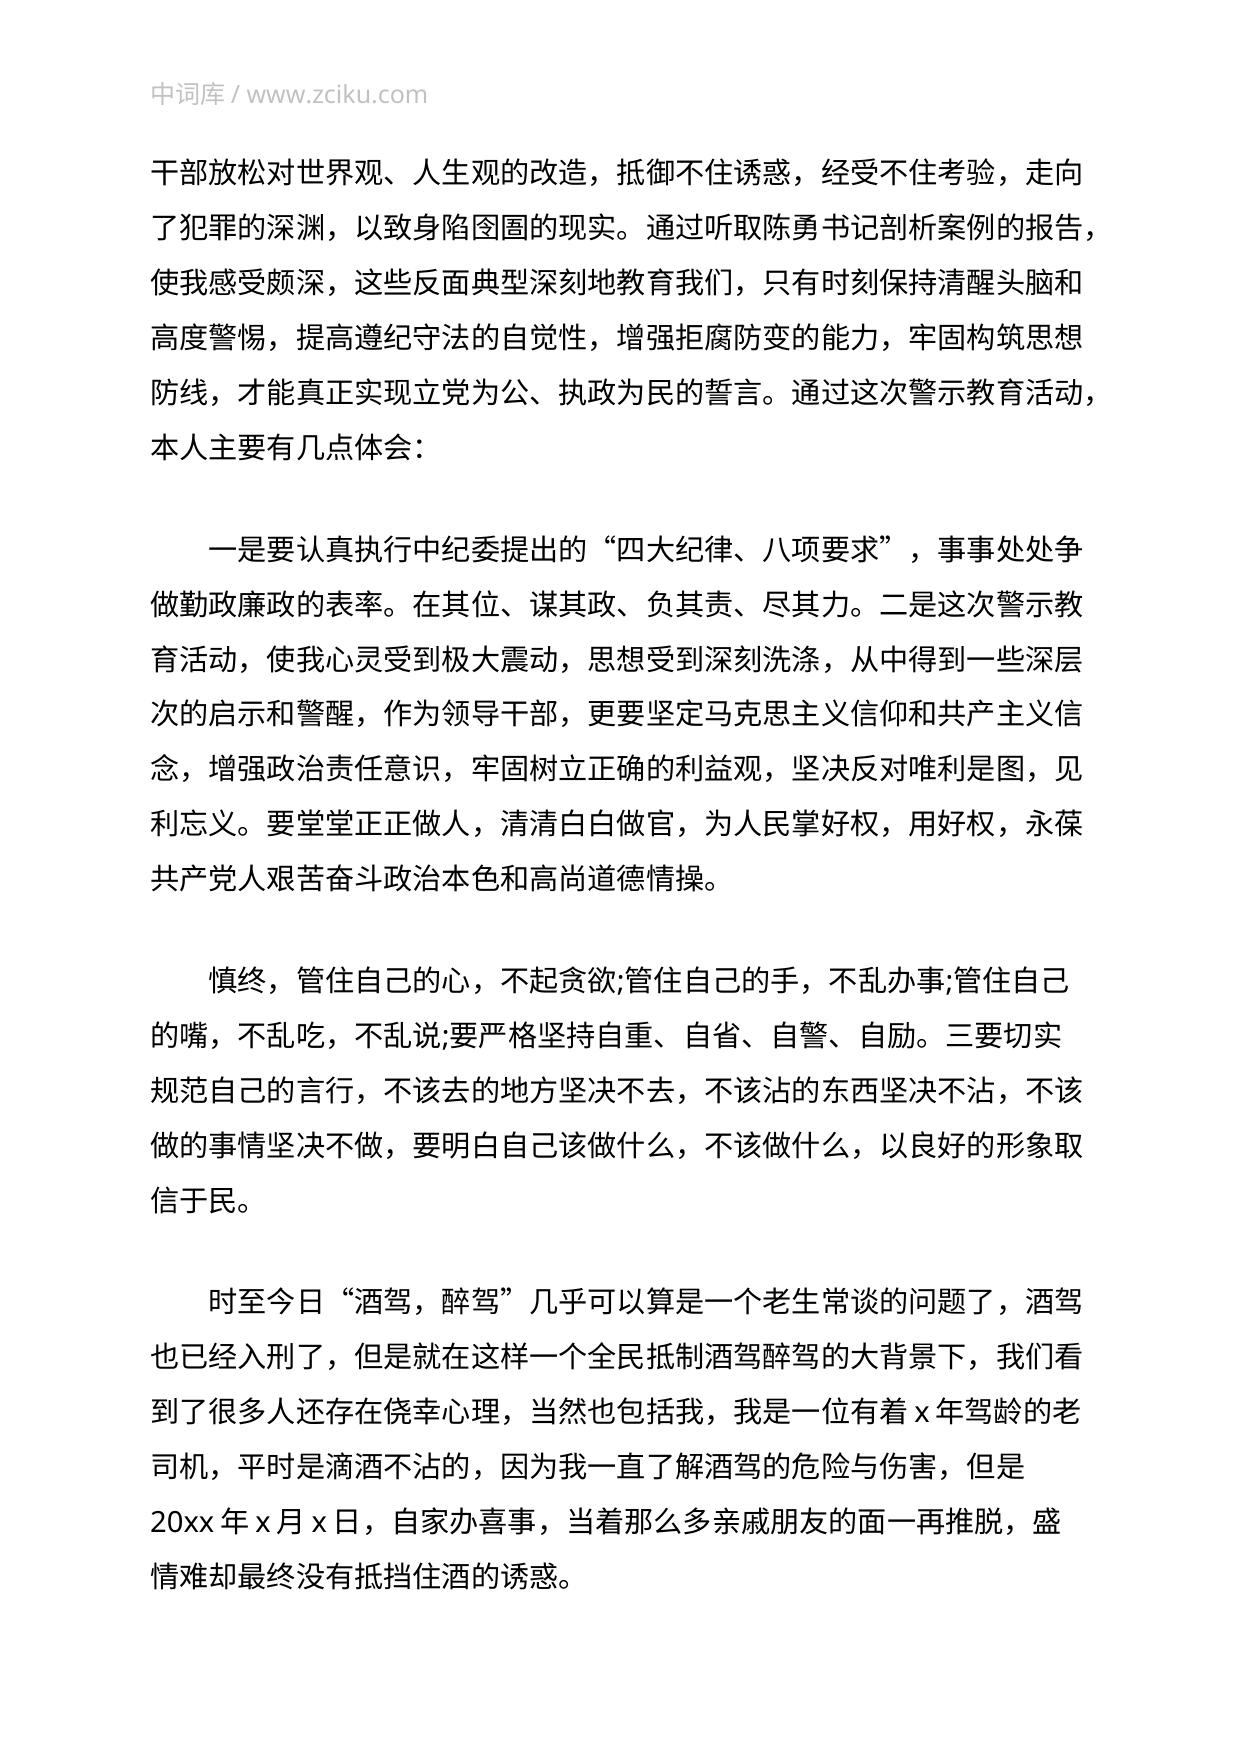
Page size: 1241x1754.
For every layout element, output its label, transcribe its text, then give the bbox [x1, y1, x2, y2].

text 时至今日“酒驾，醉驾”几乎可以算是一个老生常谈的问题了，酒驾也已经入刑了，但是就在这样一个全民抵制酒驾醉驾的大背景下，我们看到了很多人还存在侥幸心理，当然也包括我，我是一位有着x年驾龄的老司机，平时是滴酒不沾的，因为我一直了解酒驾的危险与伤害，但是20xx年x月x日，自家办喜事，当着那么多亲戚朋友的面一再推脱，盛情难却最终没有抵挡住酒的诱惑。 [150, 1279, 1090, 1596]
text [150, 150, 1090, 467]
text 慎终，管住自己的心，不起贪欲;管住自己的手，不乱办事;管住自己的嘴，不乱吃，不乱说;要严格坚持自重、自省、自警、自励。三要切实规范自己的言行，不该去的地方坚决不去，不该沾的东西坚决不沾，不该做的事情坚决不做，要明白自己该做什么，不该做什么，以良好的形象取信于民。 [150, 957, 1090, 1219]
text 一是要认真执行中纪委提出的“四大纪律、八项要求”，事事处处争做勤政廉政的表率。在其位、谋其政、负其责、尽其力。二是这次警示教育活动，使我心灵受到极大震动，思想受到深刻洗涤，从中得到一些深层次的启示和警醒，作为领导干部，更要坚定马克思主义信仰和共产主义信念，增强政治责任意识，牢固树立正确的利益观，坚决反对唯利是图，见利忘义。要堂堂正正做人，清清白白做官，为人民掌好权，用好权，永葆共产党人艰苦奋斗政治本色和高尚道德情操。 [150, 526, 1090, 898]
